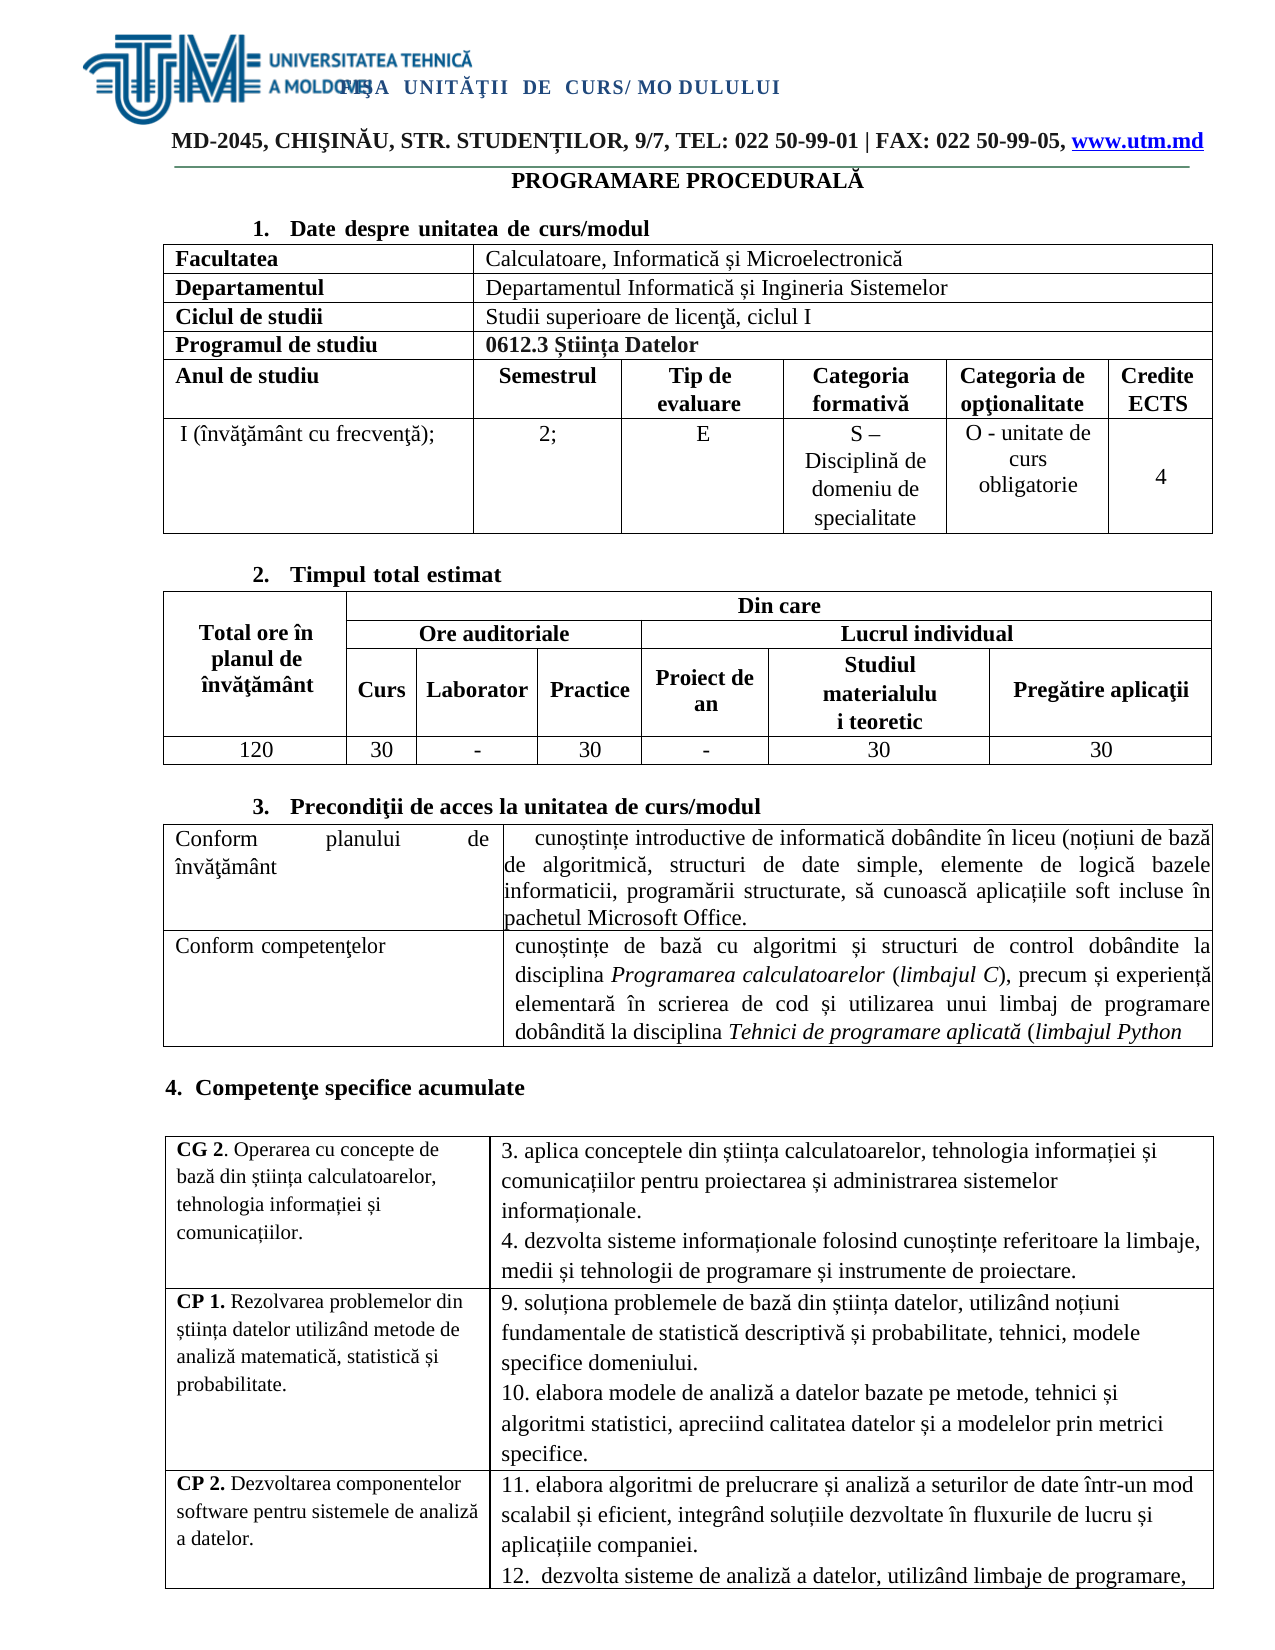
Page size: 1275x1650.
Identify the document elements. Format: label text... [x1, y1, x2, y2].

table_cell Conform competenţelor [164, 931, 503, 1046]
table_cell Studii superioare de licenţă, ciclul I [474, 303, 1212, 331]
table_header CG 2. Operarea cu concepte de bază din știința calculatoarelor, tehnologia informației și comunicațiilor. [166, 1137, 489, 1288]
list Competenţe specifice acumulate [165, 1074, 1254, 1100]
table_cell Departamentul Informatică și Ingineria Sistemelor [474, 274, 1212, 302]
table_cell I (învăţământ cu frecvenţă); [164, 419, 473, 533]
list Timpul total estimat [252, 561, 1254, 587]
table_cell E [622, 419, 783, 533]
table_cell Categoria formativă [784, 360, 946, 418]
table_cell O - unitate de curs obligatorie [947, 419, 1108, 533]
table_cell CP 1. Rezolvarea problemelor din știința datelor utilizând metode de analiză matematică, statistică și probabilitate. [166, 1289, 489, 1470]
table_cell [166, 1471, 489, 1588]
table_cell Laborator [417, 649, 537, 736]
table_cell Programul de studiu [164, 332, 473, 359]
table_cell Studiul materialului teoretic [769, 649, 989, 736]
table_cell Categoria de opţionalitate [947, 360, 1108, 418]
list Precondiţii de acces la unitatea de curs/modul [252, 793, 1254, 819]
text MD-2045, CHIŞINĂU, STR. STUDENȚILOR, 9/7, TEL: 022 50-99-01 | FAX: 022 50-99-05, www.utm.md [121, 127, 1254, 153]
table_cell cunoștințe de bază cu algoritmi și structuri de control dobândite la disciplina Programarea calculatoarelor (limbajul C), precum și experiență elementară în scrierea de cod și utilizarea unui limbaj de programare dobândită la disciplina Tehnici de programare aplicată (limbajul Python [504, 931, 1212, 1046]
picture [82, 34, 473, 125]
table_header 3. aplica conceptele din știința calculatoarelor, tehnologia informației și comunicațiilor pentru proiectarea și administrarea sistemelor informaționale. 4. dezvolta sisteme informaționale folosind cunoștințe referitoare la limbaje, medii și tehnologii de programare și instrumente de proiectare. [491, 1137, 1213, 1288]
list Date despre unitatea de curs/modul [252, 215, 1254, 241]
table_cell 30 [990, 737, 1211, 764]
table_header Conform planului de învăţământ [164, 825, 503, 930]
table_cell Tip de evaluare [622, 360, 783, 418]
table_cell Practice [538, 649, 641, 736]
table_header Total ore în planul de învăţământ [164, 592, 346, 736]
table_cell Pregătire aplicaţii [990, 649, 1211, 736]
table_cell 30 [347, 737, 416, 764]
table_cell Anul de studiu [164, 360, 473, 418]
table_cell 120 [164, 737, 346, 764]
table_cell Curs [347, 649, 416, 736]
table_cell 30 [769, 737, 989, 764]
table_cell 30 [538, 737, 641, 764]
table_cell Semestrul [474, 360, 621, 418]
table_cell Ore auditoriale [347, 621, 641, 648]
table_cell Credite ECTS [1109, 360, 1212, 418]
table_cell 2; [474, 419, 621, 533]
table_cell - [417, 737, 537, 764]
table_cell - [642, 737, 768, 764]
table_cell 4 [1109, 419, 1212, 533]
table_cell 9. soluționa problemele de bază din știința datelor, utilizând noțiuni fundamentale de statistică descriptivă și probabilitate, tehnici, modele specifice domeniului. 10. elabora modele de analiză a datelor bazate pe metode, tehnici și algoritmi statistici, apreciind calitatea datelor și a modelelor prin metrici specifice. [491, 1289, 1213, 1470]
table_cell Ciclul de studii [164, 303, 473, 331]
table_cell Departamentul [164, 274, 473, 302]
table_header Din care [347, 592, 1211, 619]
table_cell S – Disciplină de domeniu de specialitate [784, 419, 946, 533]
list PROGRAMARE PROCEDURALĂ [121, 153, 1254, 194]
table_cell 0612.3 Știința Datelor [474, 332, 1212, 359]
table_cell Lucrul individual [642, 621, 1211, 648]
table_header cunoștințe introductive de informatică dobândite în liceu (noțiuni de bază de algoritmică, structuri de date simple, elemente de logică bazele informaticii, programării structurate, să cunoască aplicațiile soft incluse în pachetul Microsoft Office. [504, 825, 1212, 930]
table_cell Proiect de an [642, 649, 768, 736]
table_header Calculatoare, Informatică și Microelectronică [474, 245, 1212, 273]
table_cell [491, 1471, 1213, 1588]
table_header Facultatea [164, 245, 473, 273]
